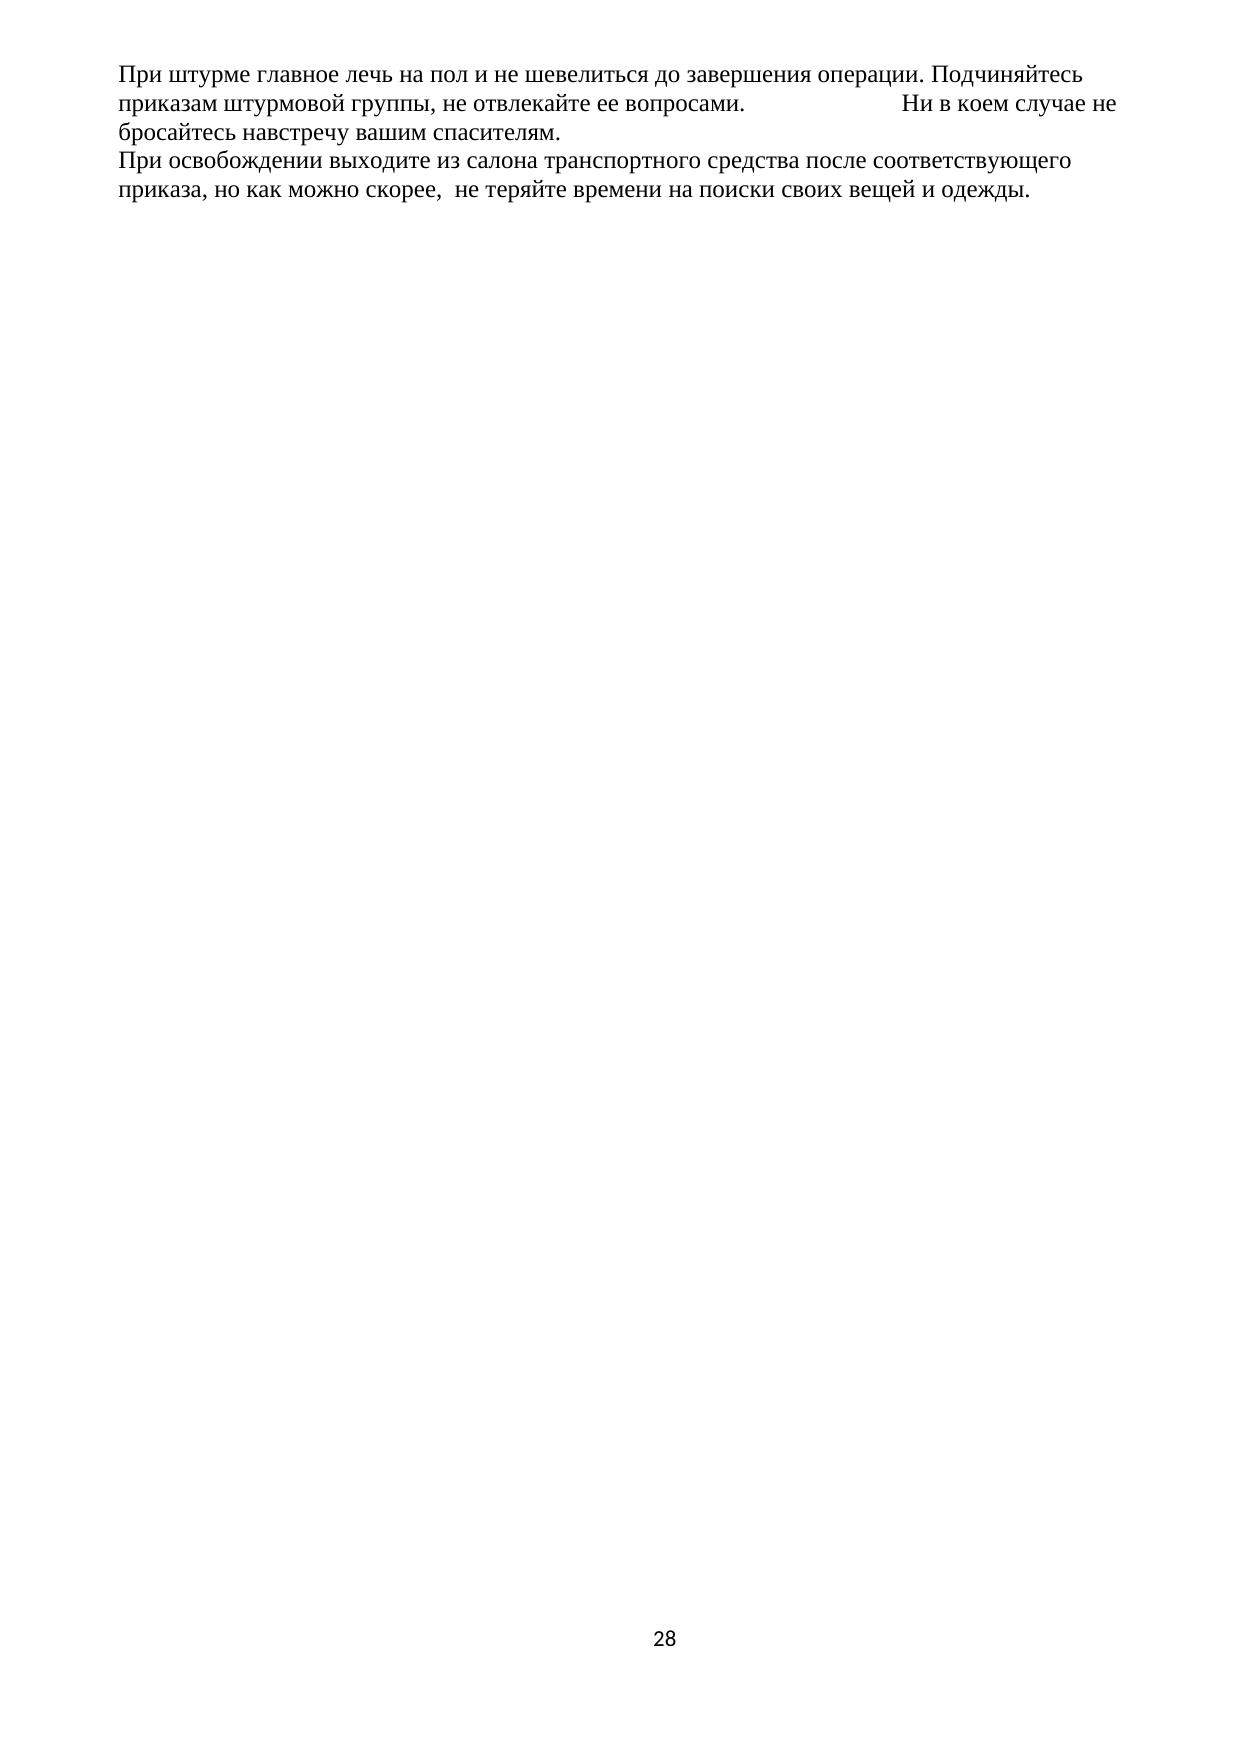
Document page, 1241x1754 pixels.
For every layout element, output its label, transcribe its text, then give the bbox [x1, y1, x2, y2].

text При штурме главное лечь на пол и не шевелиться до завершения операции. Подчиняйтесь приказам штурмовой группы, не отвлекайте ее вопросами. Ни в коем случае не бросайтесь навстречу вашим спасителям. [118, 59, 1152, 145]
text При освобождении выходите из салона транспортного средства после соответствующего приказа, но как можно скорее, не теряйте времени на поиски своих вещей и одежды. [118, 145, 1152, 203]
